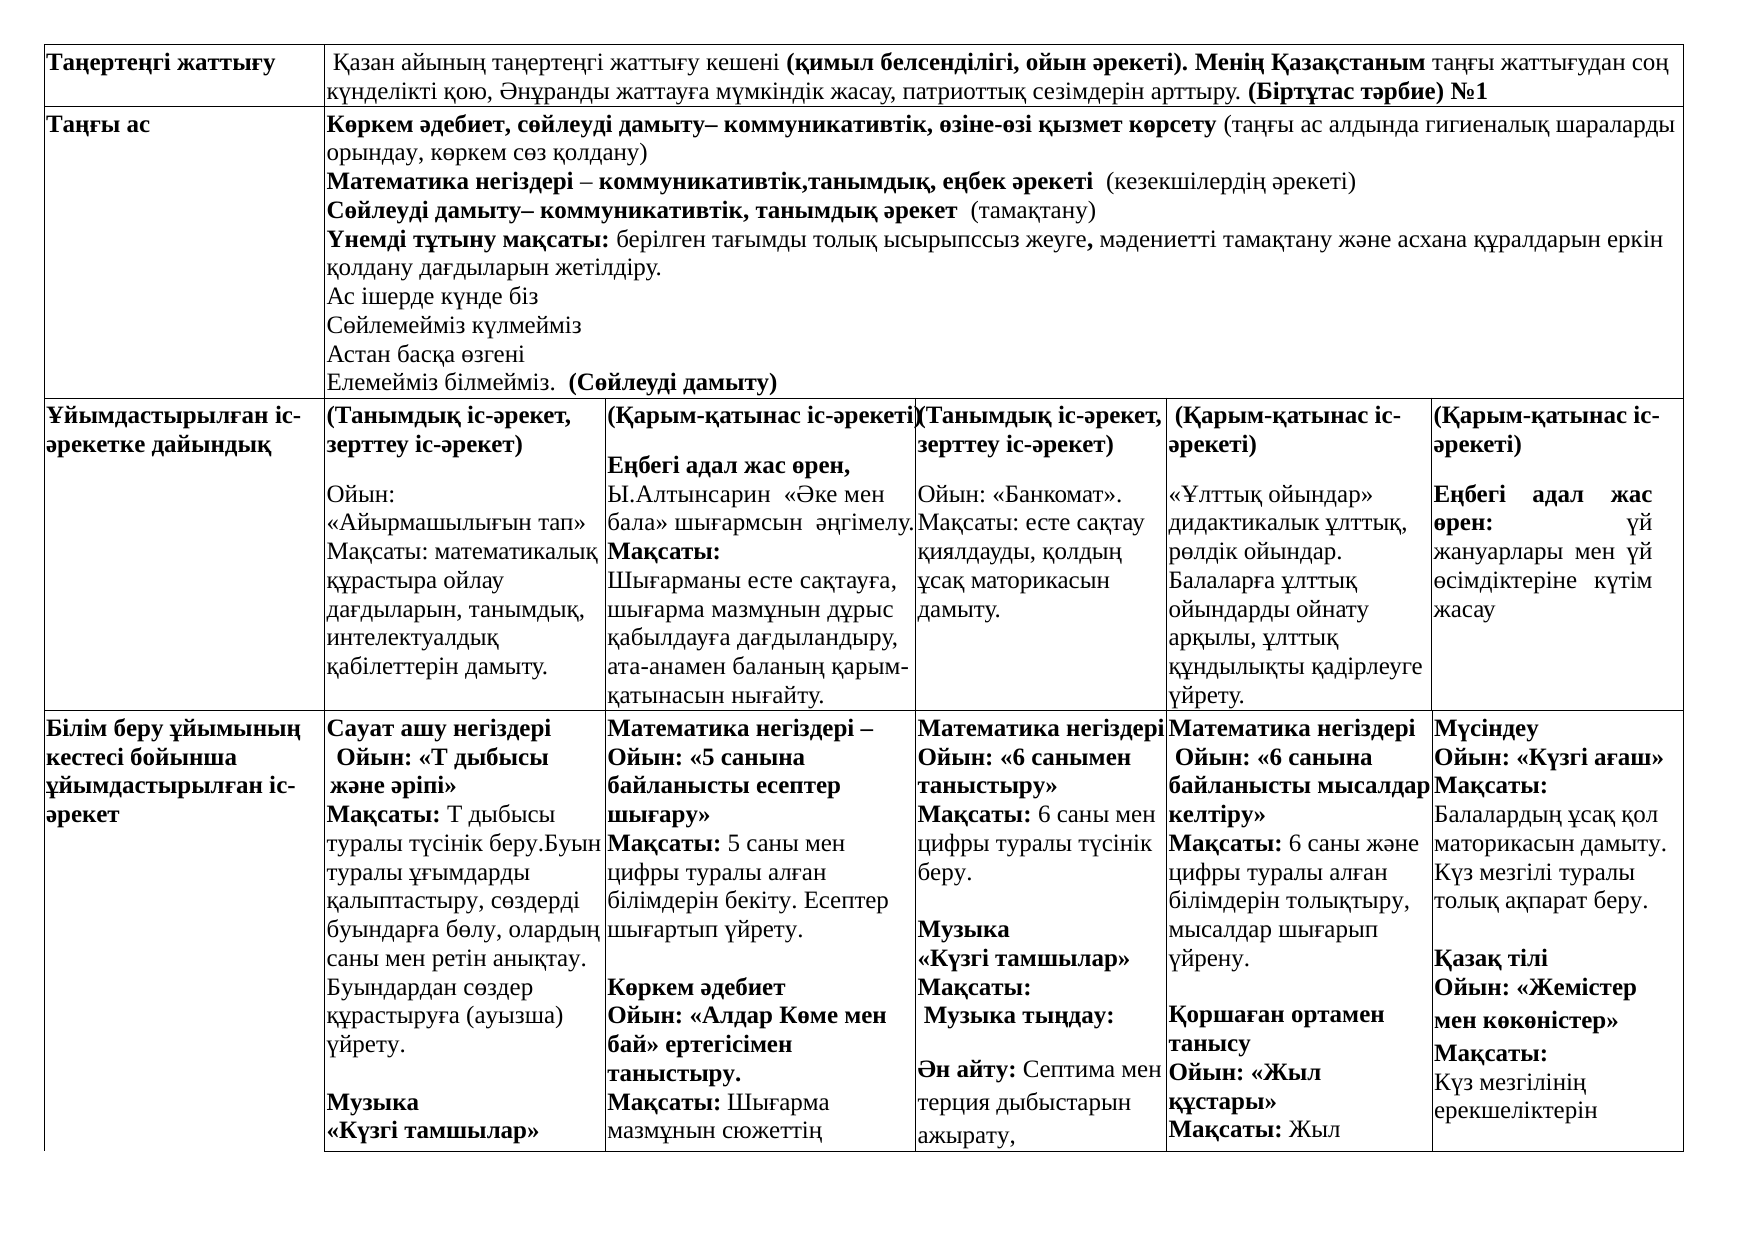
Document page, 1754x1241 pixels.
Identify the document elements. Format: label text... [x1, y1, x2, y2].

table_cell (Қарым-қатынас іс-әрекеті) «Ұлттық ойындар» дидактикалык ұлттық, рөлдік ойындар. Балаларға ұлттық ойындарды ойнату арқылы, ұлттық құндылықты қадірлеуге үйрету. [1167, 399, 1431, 710]
table_cell (Қарым-қатынас іс-әрекеті) Еңбегі адал жас өрен: үй жануарлары мен үй өсімдіктеріне күтім жасау [1432, 399, 1683, 710]
table_cell Көркем әдебиет, сөйлеуді дамыту– коммуникативтік, өзіне-өзі қызмет көрсету (таңғы ас алдында гигиеналық шараларды орындау, көркем сөз қолдану) Математика негіздері – коммуникативтік,танымдық, еңбек әрекеті (кезекшілердің әрекеті) Сөйлеуді дамыту– коммуникативтік, танымдық әрекет (тамақтану) Үнемді тұтыну мақсаты: берілген тағымды толық ысырыпссыз жеуге, мәдениетті тамақтану және асхана құралдарын еркін қолдану дағдыларын жетілдіру. Ас ішерде күнде біз Сөйлемейміз күлмейміз Астан басқа өзгені Елемейміз білмейміз. (Сөйлеуді дамыту) [325, 107, 1683, 398]
table_cell Қазан айының таңертеңгі жаттығу кешені (қимыл белсенділігі, ойын әрекеті). Менің Қазақстаным таңғы жаттығудан соң күнделікті қою, Әнұранды жаттауға мүмкіндік жасау, патриоттық сезімдерін арттыру. (Біртұтас тәрбие) №1 [325, 45, 1683, 106]
table_cell (Танымдық іс-әрекет, зерттеу іс-әрекет) Ойын: «Банкомат». Мақсаты: есте сақтау қиялдауды, қолдың ұсақ маторикасын дамыту. [916, 399, 1166, 710]
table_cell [1167, 711, 1432, 1151]
table_cell Таңертеңгі жаттығу [45, 45, 324, 106]
table_cell (Қарым-қатынас іс-әрекеті) Еңбегі адал жас өрен, Ы.Алтынсарин «Әке мен бала» шығармсын әңгімелу. Мақсаты: Шығарманы есте сақтауға, шығарма мазмұнын дұрыс қабылдауға дағдыландыру, ата-анамен баланың қарым-қатынасын нығайту. [606, 399, 915, 710]
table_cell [45, 711, 324, 1151]
table_cell Ұйымдастырылған іс-әрекетке дайындық [45, 399, 324, 710]
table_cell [916, 711, 1166, 1151]
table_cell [1433, 711, 1683, 1151]
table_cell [606, 711, 915, 1151]
table_cell (Танымдық іс-әрекет, зерттеу іс-әрекет) Ойын: «Айырмашылығын тап» Мақсаты: математикалық құрастыра ойлау дағдыларын, танымдық, интелектуалдық қабілеттерін дамыту. [325, 399, 605, 710]
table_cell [325, 711, 605, 1151]
table_cell Таңғы ас [45, 107, 324, 398]
